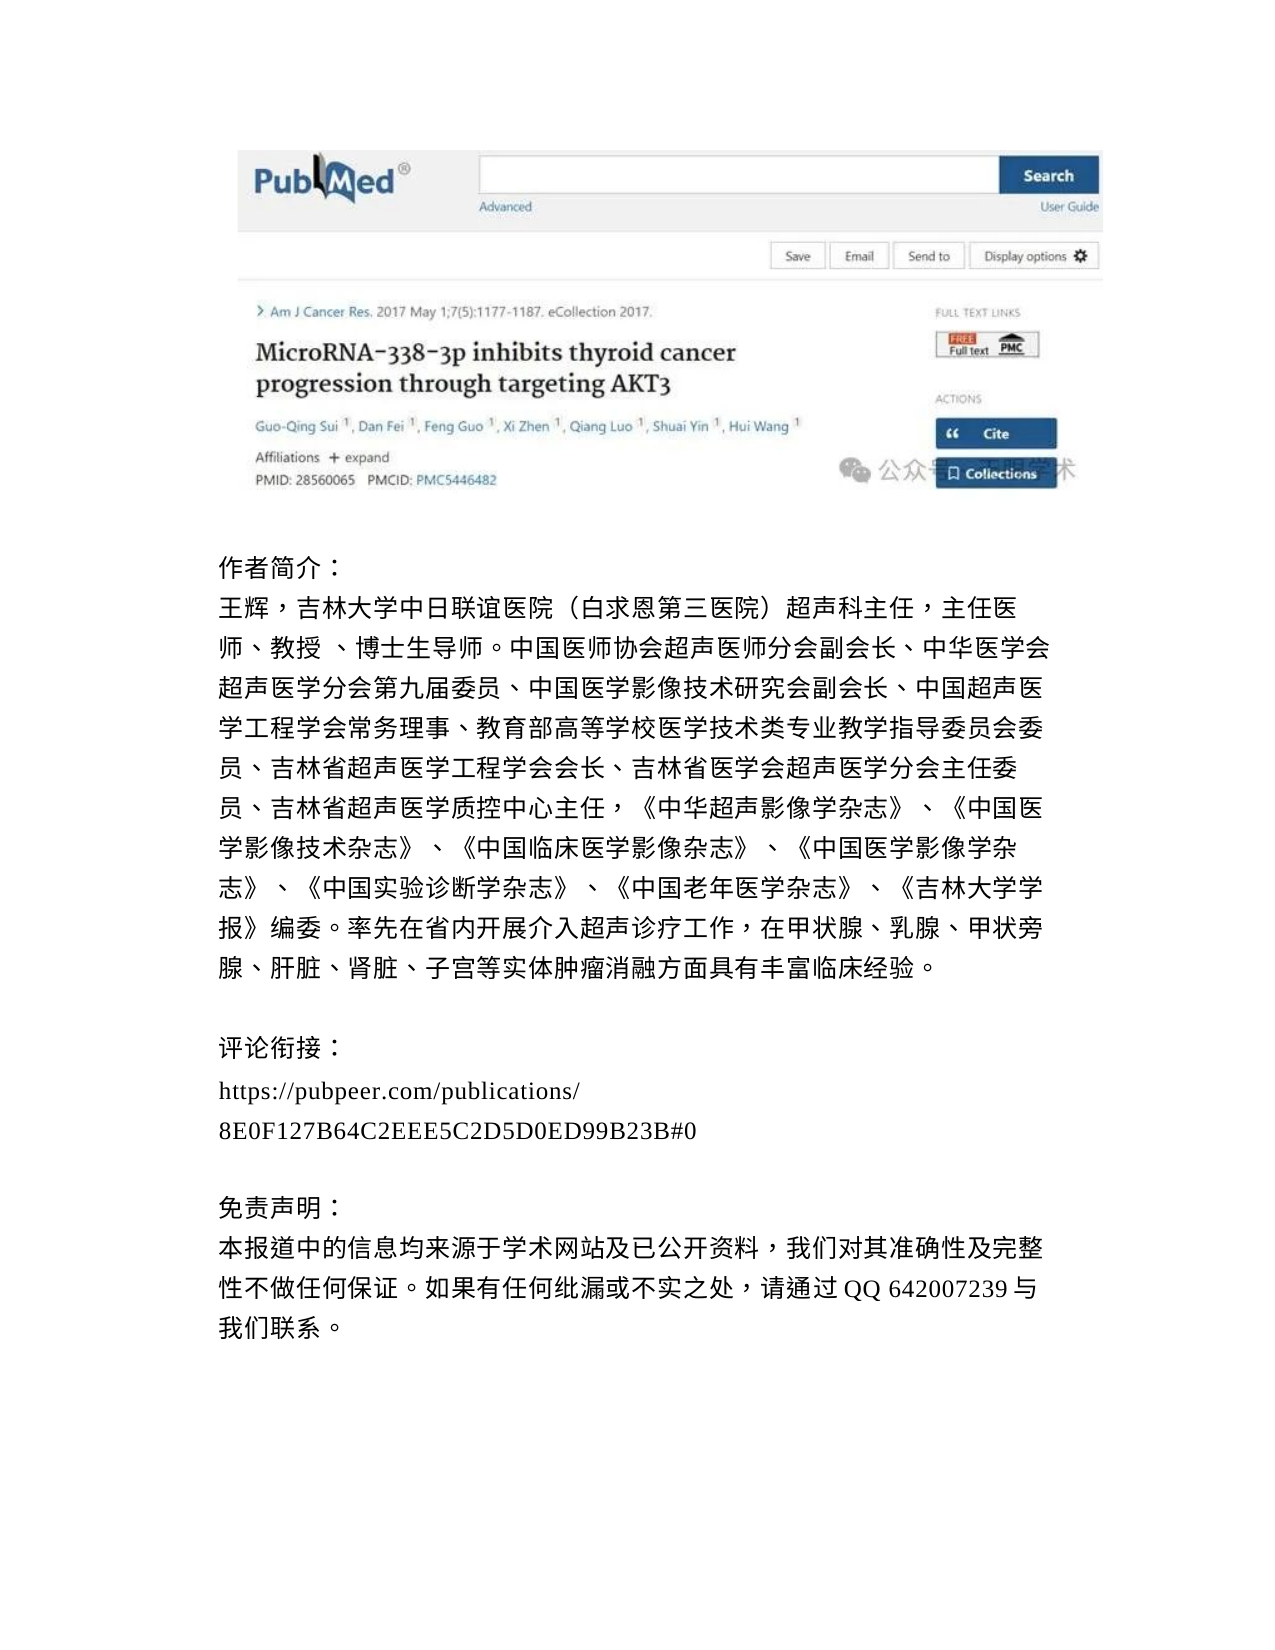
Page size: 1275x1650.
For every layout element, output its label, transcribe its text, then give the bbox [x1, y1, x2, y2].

text 评论衔接： [219, 1025, 1056, 1065]
picture [237, 150, 1104, 505]
text 本报道中的信息均来源于学术网站及已公开资料，我们对其准确性及完整性不做任何保证。如果有任何纰漏或不实之处，请通过QQ 642007239与我们联系。 [219, 1225, 1056, 1345]
text 王辉，吉林大学中日联谊医院（白求恩第三医院）超声科主任，主任医师、教授 、博士生导师。中国医师协会超声医师分会副会长、中华医学会超声医学分会第九届委员、中国医学影像技术研究会副会长、中国超声医学工程学会常务理事、教育部高等学校医学技术类专业教学指导委员会委员、吉林省超声医学工程学会会长、吉林省医学会超声医学分会主任委员、吉林省超声医学质控中心主任，《中华超声影像学杂志》、《中国医学影像技术杂志》、《中国临床医学影像杂志》、《中国医学影像学杂志》、《中国实验诊断学杂志》、《中国老年医学杂志》、《吉林大学学报》编委。率先在省内开展介入超声诊疗工作，在甲状腺、乳腺、甲状旁腺、肝脏、肾脏、子宫等实体肿瘤消融方面具有丰富临床经验。 [219, 585, 1056, 985]
text 免责声明： [219, 1185, 1056, 1225]
text https://pubpeer.com/publications/8E0F127B64C2EEE5C2D5D0ED99B23B#0 [219, 1065, 1056, 1145]
text 作者简介： [219, 545, 1056, 585]
